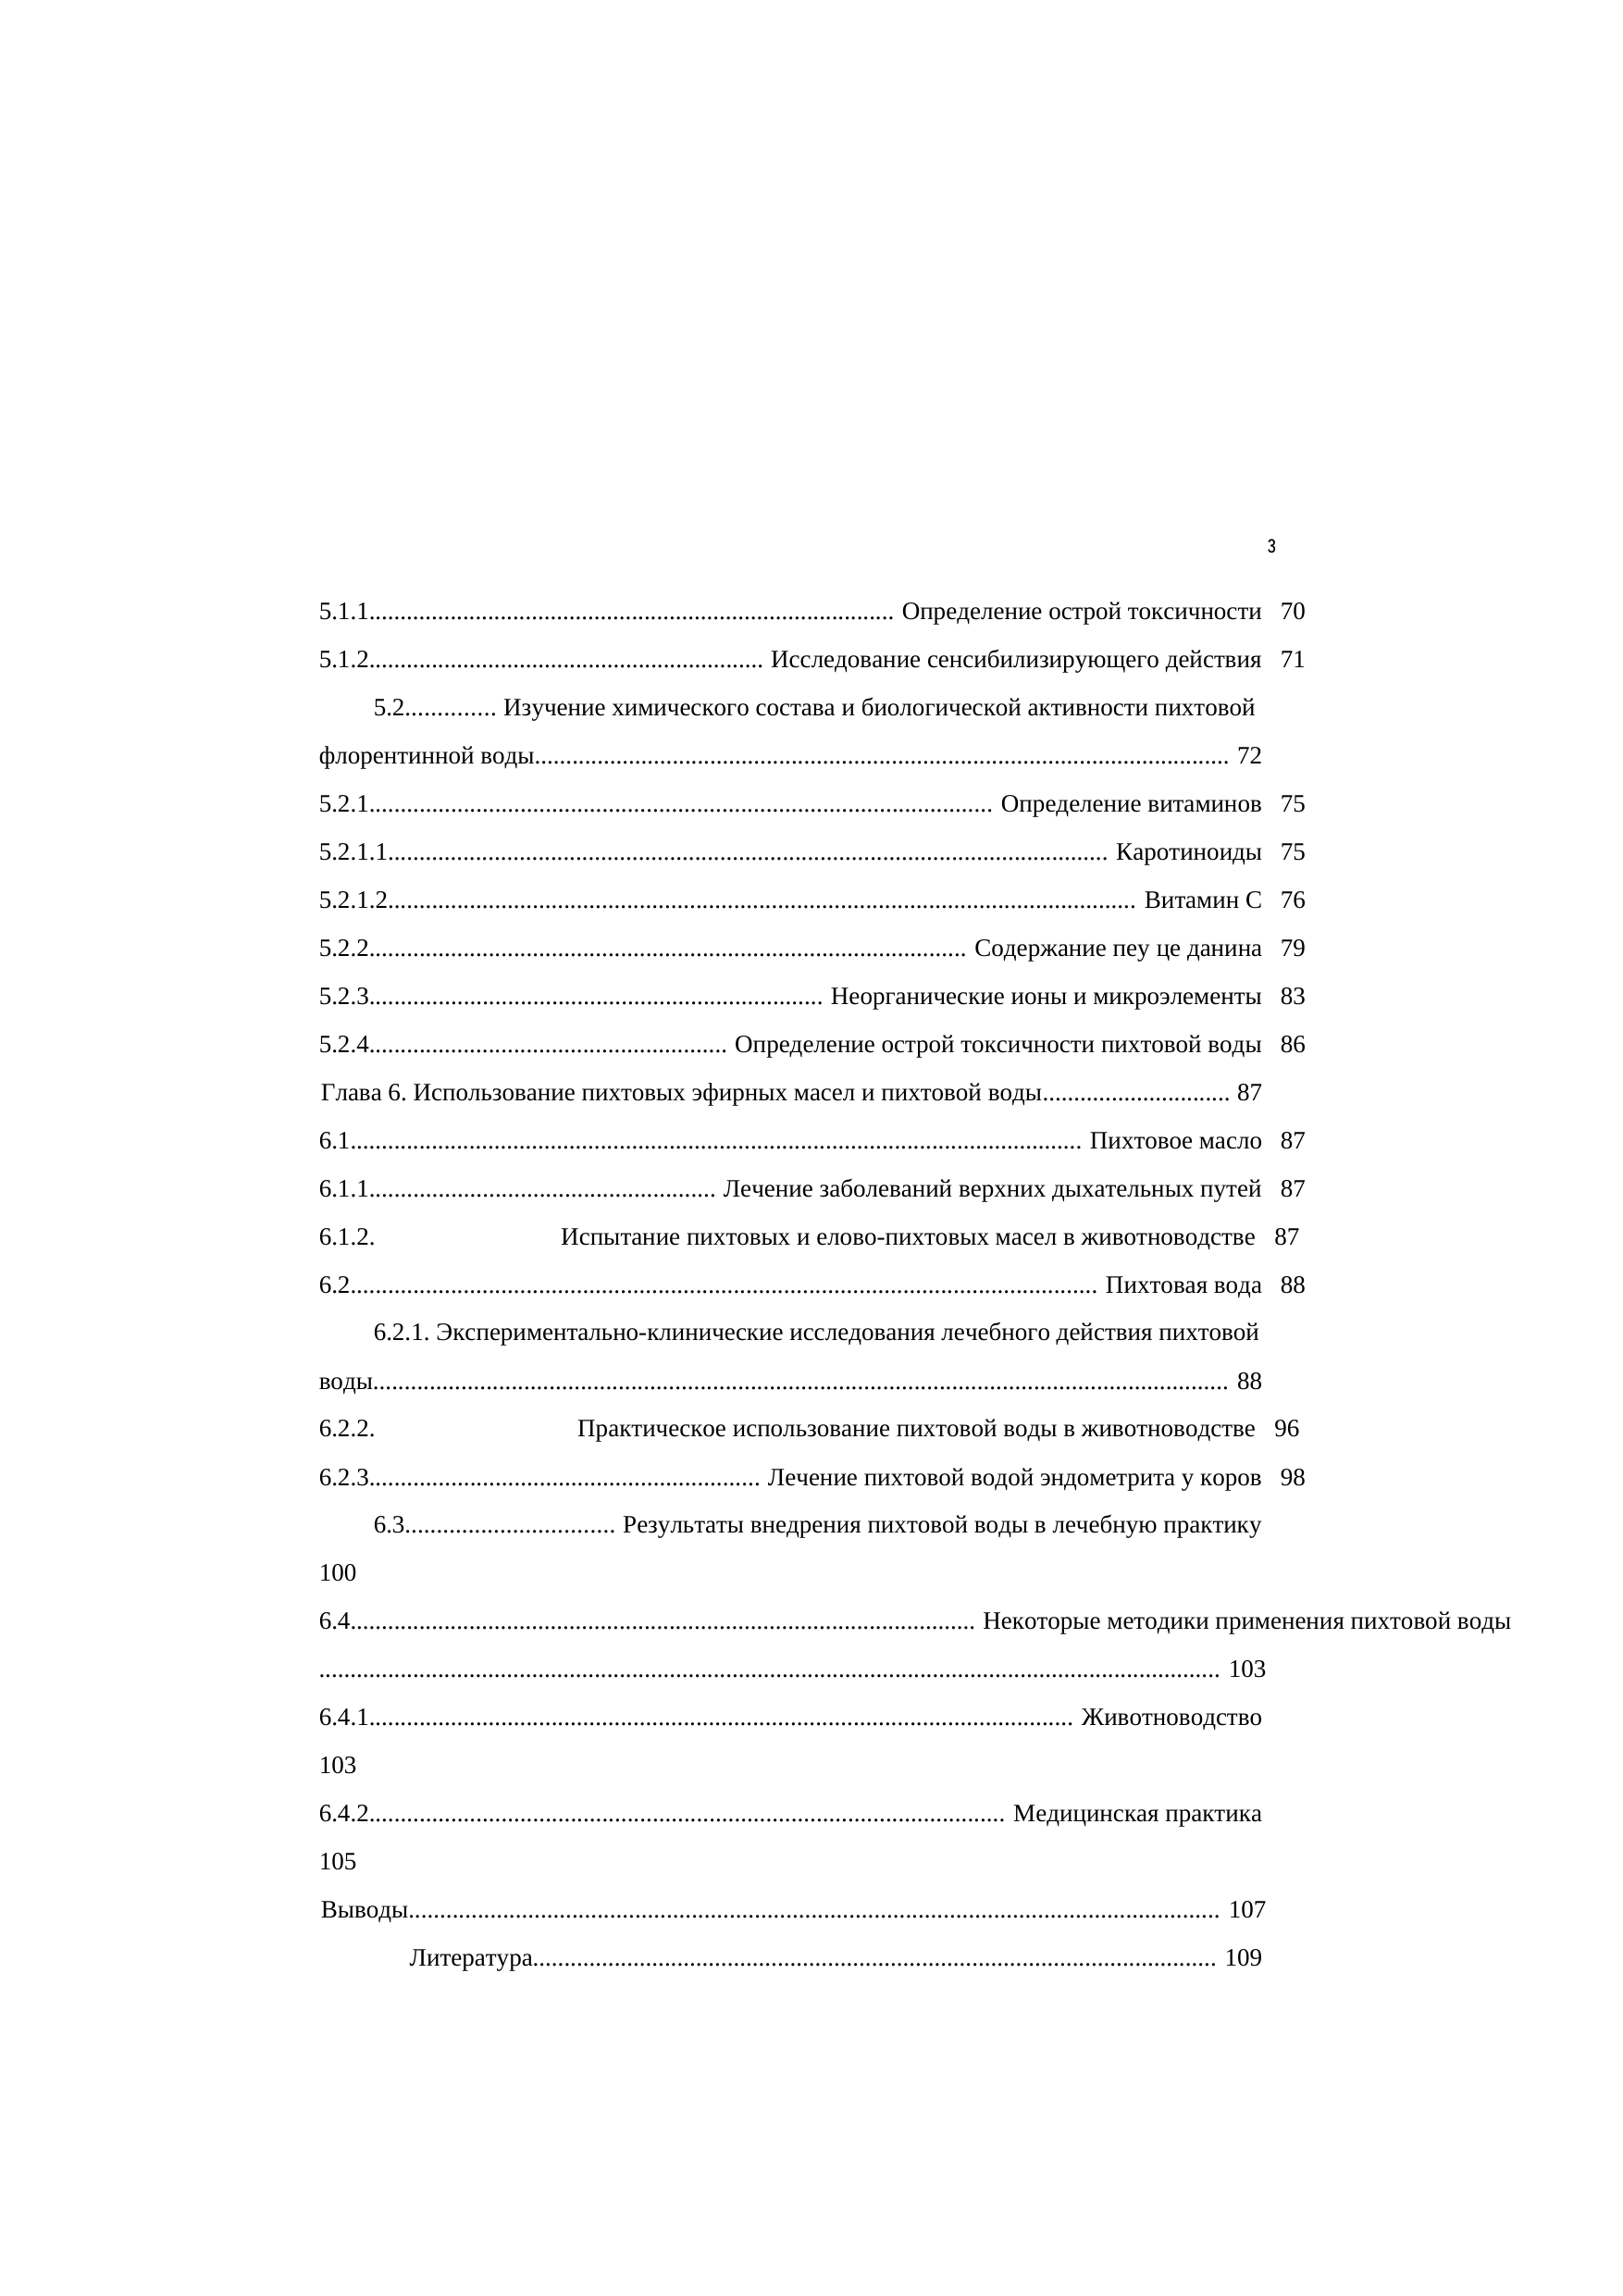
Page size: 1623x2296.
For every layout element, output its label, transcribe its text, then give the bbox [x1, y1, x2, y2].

list Экспериментально-клинические исследования лечебного действия пихтовой воды 88 [318, 1302, 1305, 1398]
list Животноводство 103 [318, 1687, 1307, 1783]
list Медицинская практика 105 [318, 1783, 1307, 1880]
list Лечение заболеваний верхних дыхательных путей 87 [318, 1158, 1307, 1206]
text Глава 6. Использование пихтовых эфирных масел и пихтовой воды 87 [321, 1061, 1305, 1110]
list Результаты внедрения пихтовой воды в лечебную практику 100 [318, 1495, 1305, 1591]
list Неорганические ионы и микроэлементы 83 [318, 965, 1307, 1014]
list Каротиноиды 75 [318, 822, 1307, 869]
list Определение острой токсичности пихтовой воды 86 [318, 1014, 1307, 1061]
text Выводы 107 [321, 1880, 1307, 1928]
list Лечение пихтовой водой эндометрита у коров 98 [318, 1446, 1307, 1495]
list Исследование сенсибилизирующего действия 71 [318, 629, 1307, 677]
list Практическое использование пихтовой воды в животноводстве 96 [318, 1398, 1307, 1446]
list Определение витаминов 75 [318, 774, 1307, 822]
list Определение острой токсичности 70 [318, 581, 1307, 629]
text Литература 109 [409, 1928, 1307, 1976]
list Испытание пихтовых и елово-пихтовых масел в животноводстве 87 [318, 1206, 1307, 1254]
list Некоторые методики применения пихтовой воды 103 [318, 1591, 1307, 1687]
list Витамин С 76 [318, 869, 1307, 918]
list Пихтовое масло 87 [318, 1110, 1307, 1158]
list Содержание пеу це данина 79 [318, 918, 1307, 965]
list Пихтовая вода 88 [318, 1254, 1307, 1302]
list Изучение химического состава и биологической активности пихтовой флорентинной воды 72 [318, 677, 1305, 774]
text з [318, 533, 1276, 558]
